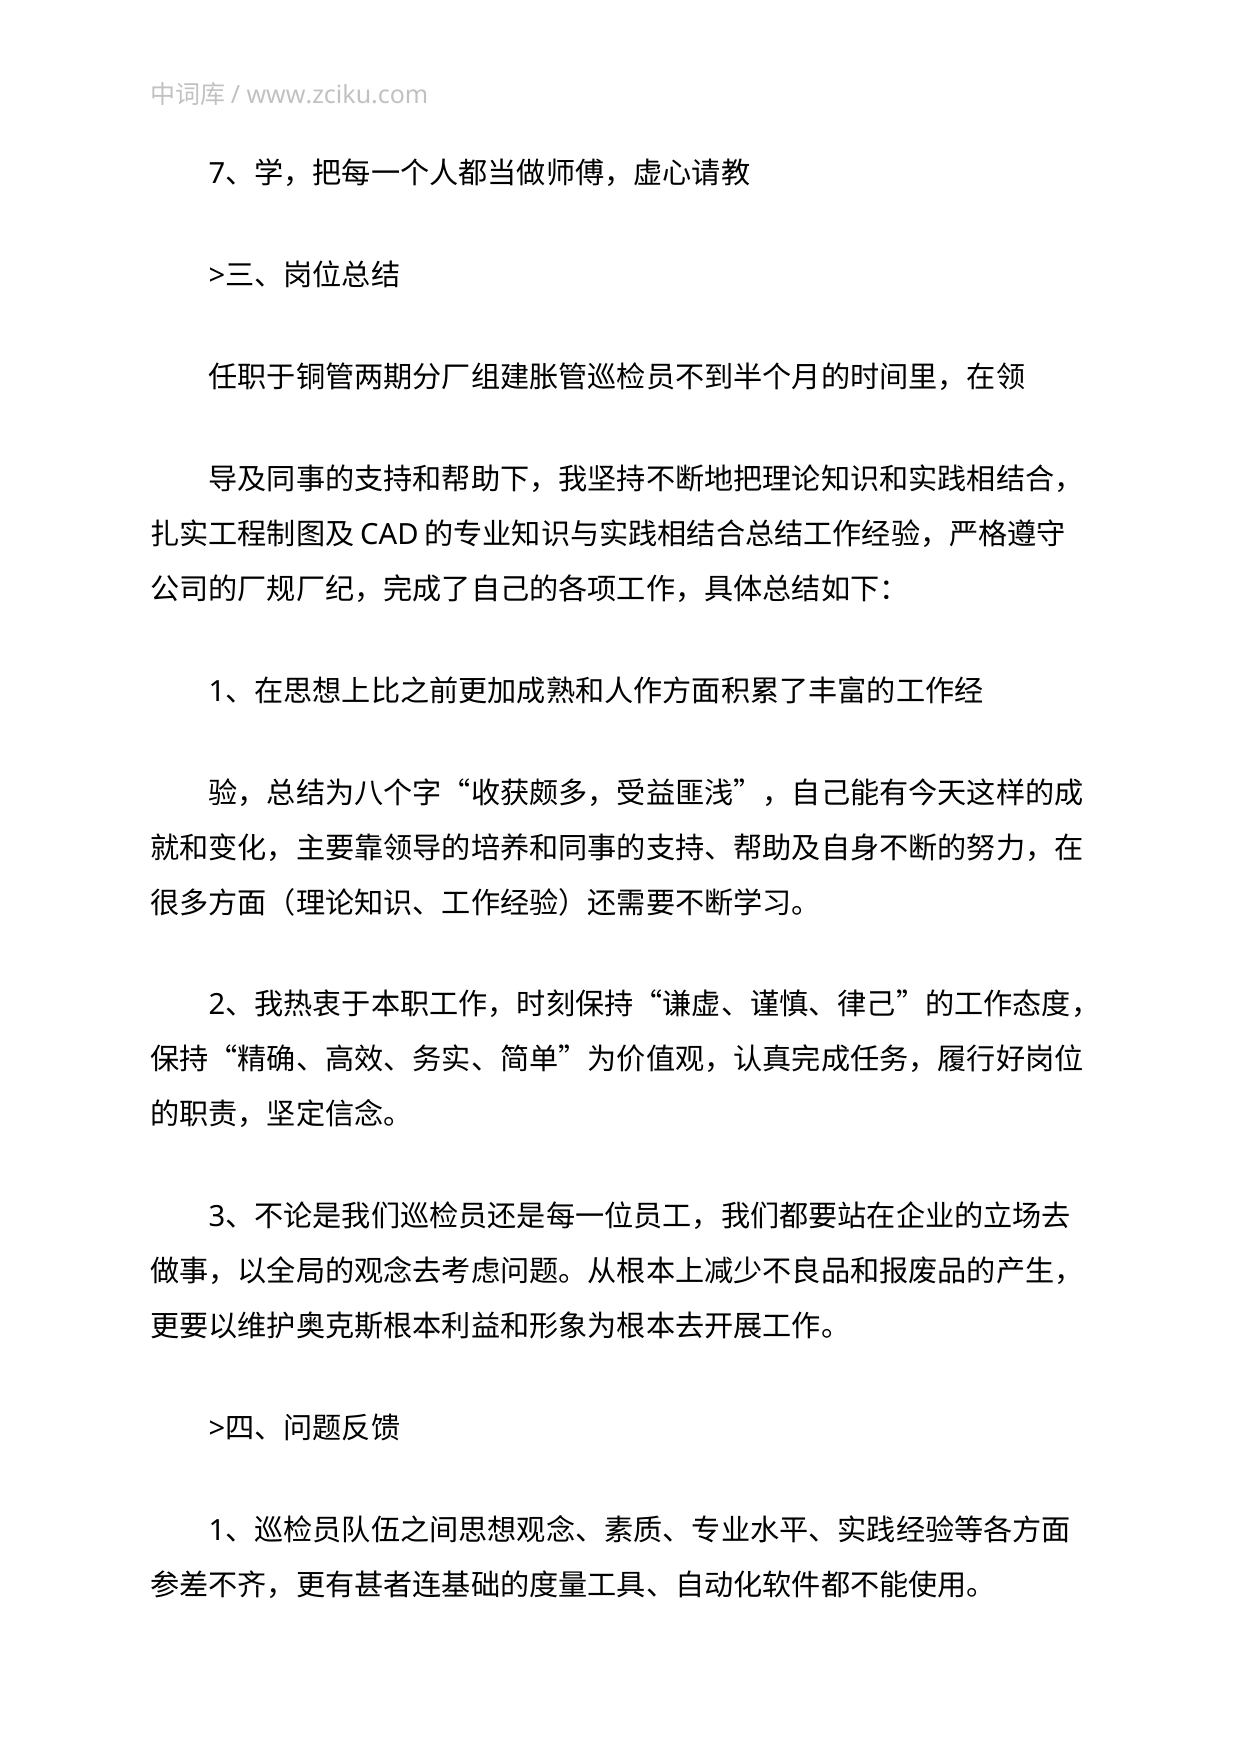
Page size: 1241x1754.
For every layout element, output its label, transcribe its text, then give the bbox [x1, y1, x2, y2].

text 任职于铜管两期分厂组建胀管巡检员不到半个月的时间里，在领 [150, 354, 1090, 396]
text 3、不论是我们巡检员还是每一位员工，我们都要站在企业的立场去做事，以全局的观念去考虑问题。从根本上减少不良品和报废品的产生，更要以维护奥克斯根本利益和形象为根本去开展工作。 [150, 1193, 1090, 1345]
text >三、岗位总结 [150, 252, 1090, 294]
text 1、在思想上比之前更加成熟和人作方面积累了丰富的工作经 [150, 667, 1090, 710]
text 2、我热衷于本职工作，时刻保持“谦虚、谨慎、律己”的工作态度，保持“精确、高效、务实、简单”为价值观，认真完成任务，履行好岗位的职责，坚定信念。 [150, 981, 1090, 1133]
text >四、问题反馈 [150, 1404, 1090, 1447]
text 7、学，把每一个人都当做师傅，虚心请教 [150, 150, 1090, 192]
text 导及同事的支持和帮助下，我坚持不断地把理论知识和实践相结合，扎实工程制图及CAD的专业知识与实践相结合总结工作经验，严格遵守公司的厂规厂纪，完成了自己的各项工作，具体总结如下： [150, 456, 1090, 608]
text 1、巡检员队伍之间思想观念、素质、专业水平、实践经验等各方面参差不齐，更有甚者连基础的度量工具、自动化软件都不能使用。 [150, 1506, 1090, 1603]
text 验，总结为八个字“收获颇多，受益匪浅”，自己能有今天这样的成就和变化，主要靠领导的培养和同事的支持、帮助及自身不断的努力，在很多方面（理论知识、工作经验）还需要不断学习。 [150, 769, 1090, 921]
